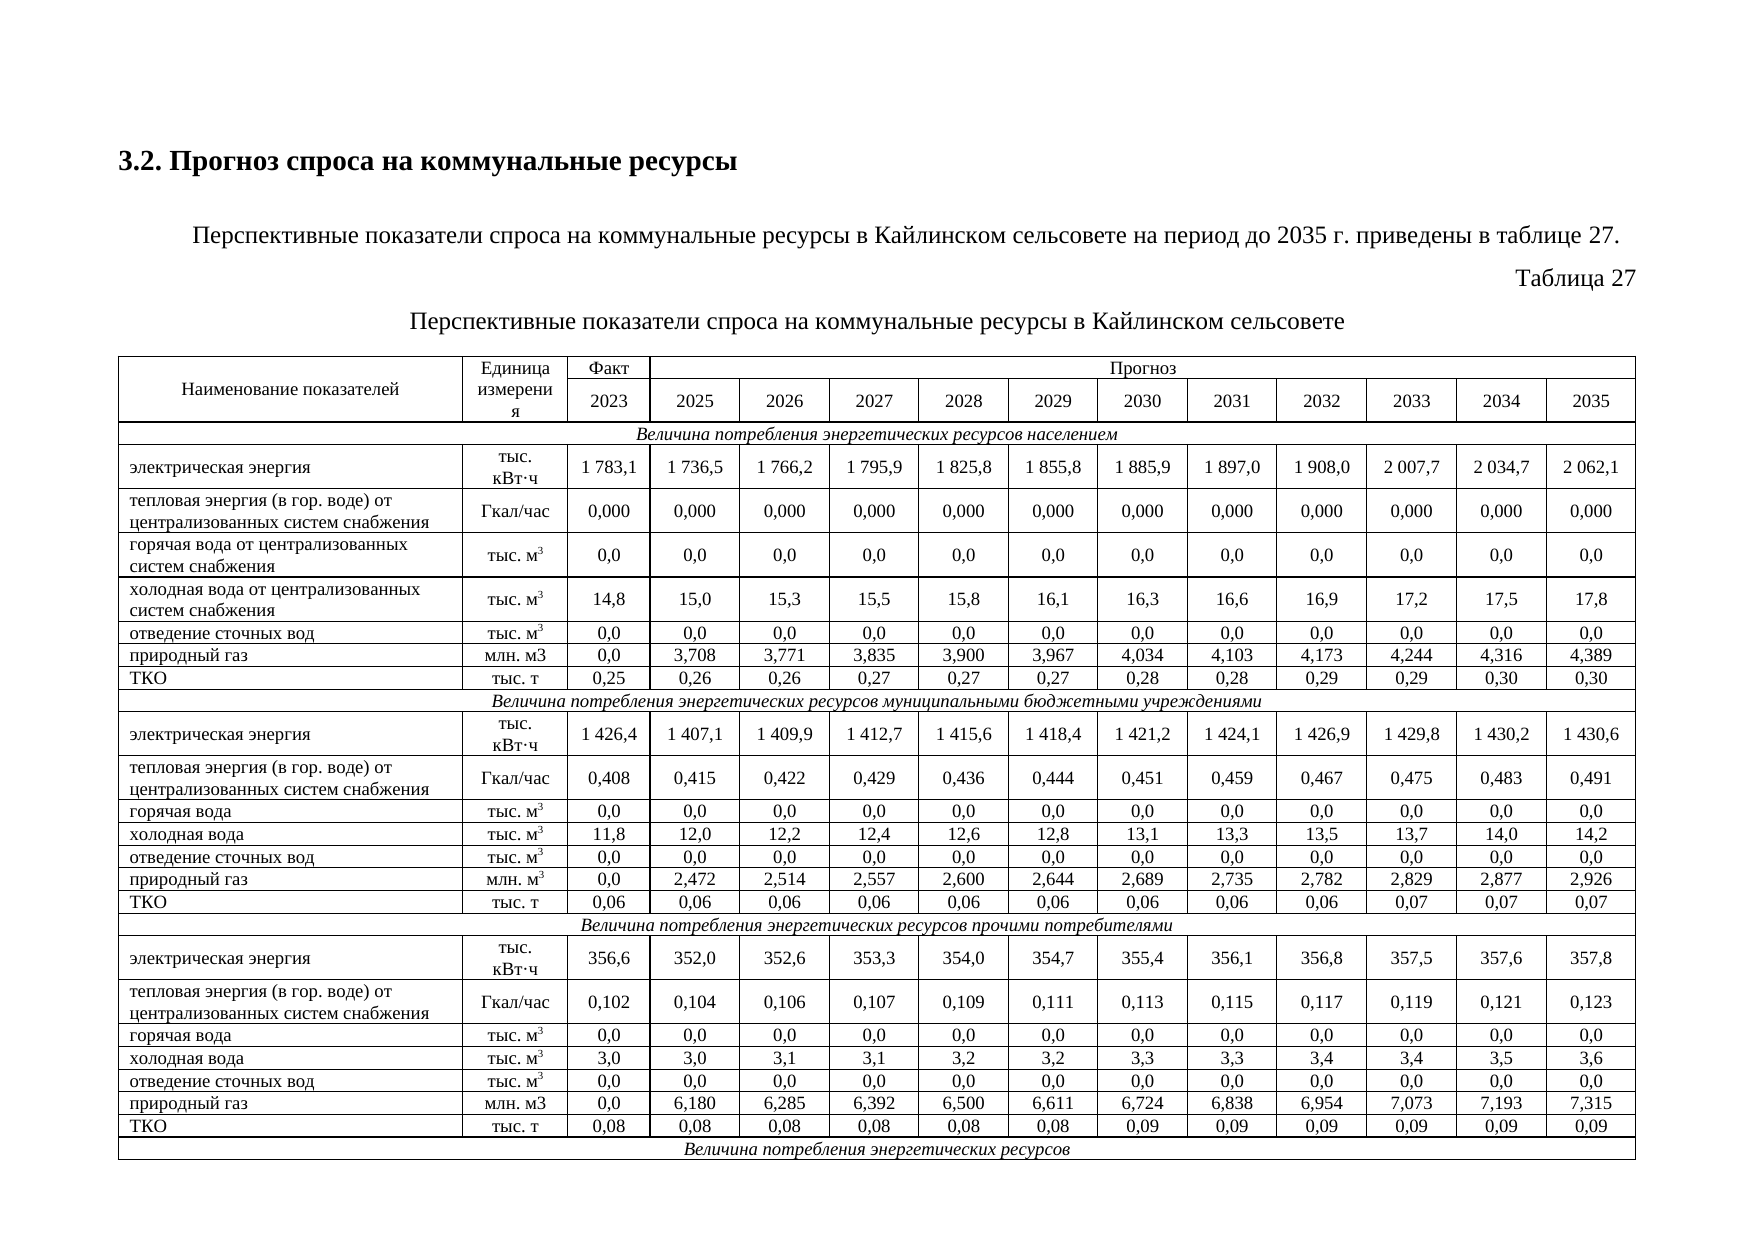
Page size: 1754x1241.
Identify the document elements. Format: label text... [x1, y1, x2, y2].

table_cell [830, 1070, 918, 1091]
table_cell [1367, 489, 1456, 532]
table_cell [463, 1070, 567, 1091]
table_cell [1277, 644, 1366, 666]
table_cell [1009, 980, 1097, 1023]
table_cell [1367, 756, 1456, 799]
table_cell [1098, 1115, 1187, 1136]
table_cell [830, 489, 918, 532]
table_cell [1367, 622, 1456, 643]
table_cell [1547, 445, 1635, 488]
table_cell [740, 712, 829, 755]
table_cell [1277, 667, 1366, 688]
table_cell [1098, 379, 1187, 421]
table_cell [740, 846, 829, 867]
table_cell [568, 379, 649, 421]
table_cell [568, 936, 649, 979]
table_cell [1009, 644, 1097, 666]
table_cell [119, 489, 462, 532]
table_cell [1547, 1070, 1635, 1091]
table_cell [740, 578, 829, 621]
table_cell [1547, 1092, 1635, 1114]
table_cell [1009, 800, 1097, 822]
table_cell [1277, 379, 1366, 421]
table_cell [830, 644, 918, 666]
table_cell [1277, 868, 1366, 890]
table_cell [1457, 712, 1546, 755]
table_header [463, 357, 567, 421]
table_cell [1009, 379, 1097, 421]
text Перспективные показатели спроса на коммунальные ресурсы в Кайлинском сельсовете на период до 2035 г. приведены в таблице 27. [118, 220, 1636, 248]
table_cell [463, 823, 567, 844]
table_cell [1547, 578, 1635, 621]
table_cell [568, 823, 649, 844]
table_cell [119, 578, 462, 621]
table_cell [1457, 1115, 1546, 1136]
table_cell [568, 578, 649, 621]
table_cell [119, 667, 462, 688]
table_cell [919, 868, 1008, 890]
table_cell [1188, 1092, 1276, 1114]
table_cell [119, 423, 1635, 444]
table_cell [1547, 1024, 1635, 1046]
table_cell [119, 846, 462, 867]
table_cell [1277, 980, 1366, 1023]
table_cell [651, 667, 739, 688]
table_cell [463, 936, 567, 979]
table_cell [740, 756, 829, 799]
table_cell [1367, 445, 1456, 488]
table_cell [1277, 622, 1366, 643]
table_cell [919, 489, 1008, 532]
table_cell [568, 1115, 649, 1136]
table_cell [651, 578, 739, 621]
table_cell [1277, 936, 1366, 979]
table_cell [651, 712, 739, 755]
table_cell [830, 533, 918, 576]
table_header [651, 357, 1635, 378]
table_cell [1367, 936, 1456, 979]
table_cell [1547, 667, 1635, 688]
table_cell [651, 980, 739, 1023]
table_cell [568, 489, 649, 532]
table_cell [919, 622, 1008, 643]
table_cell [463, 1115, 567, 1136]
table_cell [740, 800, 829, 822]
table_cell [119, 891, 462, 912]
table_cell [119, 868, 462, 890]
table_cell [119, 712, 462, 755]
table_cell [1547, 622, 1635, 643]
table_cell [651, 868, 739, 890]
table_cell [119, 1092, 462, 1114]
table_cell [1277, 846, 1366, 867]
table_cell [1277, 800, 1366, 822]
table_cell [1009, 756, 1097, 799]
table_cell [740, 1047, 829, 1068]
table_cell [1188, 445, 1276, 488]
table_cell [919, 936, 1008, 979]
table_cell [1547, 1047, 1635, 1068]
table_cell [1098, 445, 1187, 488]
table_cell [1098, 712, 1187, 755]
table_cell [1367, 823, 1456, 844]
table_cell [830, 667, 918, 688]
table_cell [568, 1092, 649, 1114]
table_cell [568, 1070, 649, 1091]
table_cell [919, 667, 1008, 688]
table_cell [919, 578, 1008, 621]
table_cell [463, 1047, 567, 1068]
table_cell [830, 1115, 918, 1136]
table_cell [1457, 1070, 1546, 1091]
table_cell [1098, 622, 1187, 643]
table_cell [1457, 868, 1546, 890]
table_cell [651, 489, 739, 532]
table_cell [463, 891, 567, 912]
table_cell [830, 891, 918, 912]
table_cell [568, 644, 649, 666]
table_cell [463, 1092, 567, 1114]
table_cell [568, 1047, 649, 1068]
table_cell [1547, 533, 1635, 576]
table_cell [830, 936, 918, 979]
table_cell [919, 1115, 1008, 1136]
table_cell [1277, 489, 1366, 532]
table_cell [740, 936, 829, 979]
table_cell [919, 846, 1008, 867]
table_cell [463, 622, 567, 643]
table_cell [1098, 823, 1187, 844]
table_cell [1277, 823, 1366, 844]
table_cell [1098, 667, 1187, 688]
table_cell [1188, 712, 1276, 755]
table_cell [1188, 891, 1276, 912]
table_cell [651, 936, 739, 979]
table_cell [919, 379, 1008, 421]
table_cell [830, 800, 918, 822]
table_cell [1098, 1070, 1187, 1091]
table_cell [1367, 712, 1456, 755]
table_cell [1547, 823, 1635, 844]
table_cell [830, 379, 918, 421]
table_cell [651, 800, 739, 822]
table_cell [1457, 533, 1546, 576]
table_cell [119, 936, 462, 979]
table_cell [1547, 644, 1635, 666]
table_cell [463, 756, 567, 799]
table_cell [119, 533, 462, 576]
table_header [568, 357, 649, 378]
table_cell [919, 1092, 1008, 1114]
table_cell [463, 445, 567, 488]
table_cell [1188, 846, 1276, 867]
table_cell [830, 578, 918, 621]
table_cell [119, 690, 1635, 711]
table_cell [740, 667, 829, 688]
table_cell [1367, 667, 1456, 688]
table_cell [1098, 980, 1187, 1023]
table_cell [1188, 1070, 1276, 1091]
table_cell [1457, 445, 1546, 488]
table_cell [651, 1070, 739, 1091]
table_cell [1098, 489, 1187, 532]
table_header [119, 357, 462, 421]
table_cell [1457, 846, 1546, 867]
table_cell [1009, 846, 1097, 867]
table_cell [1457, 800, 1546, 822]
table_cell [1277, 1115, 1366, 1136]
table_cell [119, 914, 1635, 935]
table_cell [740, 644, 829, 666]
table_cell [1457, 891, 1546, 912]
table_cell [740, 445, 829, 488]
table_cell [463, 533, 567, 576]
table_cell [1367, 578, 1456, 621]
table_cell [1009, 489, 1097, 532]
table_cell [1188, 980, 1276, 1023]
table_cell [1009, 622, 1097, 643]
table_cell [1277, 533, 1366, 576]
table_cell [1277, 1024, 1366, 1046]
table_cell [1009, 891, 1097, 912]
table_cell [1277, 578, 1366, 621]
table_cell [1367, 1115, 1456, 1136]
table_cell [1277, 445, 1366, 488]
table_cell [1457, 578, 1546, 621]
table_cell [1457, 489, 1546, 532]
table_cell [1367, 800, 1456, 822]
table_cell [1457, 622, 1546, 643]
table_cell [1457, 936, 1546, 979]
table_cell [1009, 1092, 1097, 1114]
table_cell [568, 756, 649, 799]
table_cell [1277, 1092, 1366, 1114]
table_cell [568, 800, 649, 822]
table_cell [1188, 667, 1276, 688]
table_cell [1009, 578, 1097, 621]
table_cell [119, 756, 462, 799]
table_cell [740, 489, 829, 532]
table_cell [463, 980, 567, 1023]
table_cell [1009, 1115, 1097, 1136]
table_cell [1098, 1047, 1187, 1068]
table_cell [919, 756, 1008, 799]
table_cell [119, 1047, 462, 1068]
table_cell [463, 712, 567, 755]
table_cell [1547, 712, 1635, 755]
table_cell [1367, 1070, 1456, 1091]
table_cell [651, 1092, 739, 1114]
list 3.2. Прогноз спроса на коммунальные ресурсы [118, 143, 1636, 177]
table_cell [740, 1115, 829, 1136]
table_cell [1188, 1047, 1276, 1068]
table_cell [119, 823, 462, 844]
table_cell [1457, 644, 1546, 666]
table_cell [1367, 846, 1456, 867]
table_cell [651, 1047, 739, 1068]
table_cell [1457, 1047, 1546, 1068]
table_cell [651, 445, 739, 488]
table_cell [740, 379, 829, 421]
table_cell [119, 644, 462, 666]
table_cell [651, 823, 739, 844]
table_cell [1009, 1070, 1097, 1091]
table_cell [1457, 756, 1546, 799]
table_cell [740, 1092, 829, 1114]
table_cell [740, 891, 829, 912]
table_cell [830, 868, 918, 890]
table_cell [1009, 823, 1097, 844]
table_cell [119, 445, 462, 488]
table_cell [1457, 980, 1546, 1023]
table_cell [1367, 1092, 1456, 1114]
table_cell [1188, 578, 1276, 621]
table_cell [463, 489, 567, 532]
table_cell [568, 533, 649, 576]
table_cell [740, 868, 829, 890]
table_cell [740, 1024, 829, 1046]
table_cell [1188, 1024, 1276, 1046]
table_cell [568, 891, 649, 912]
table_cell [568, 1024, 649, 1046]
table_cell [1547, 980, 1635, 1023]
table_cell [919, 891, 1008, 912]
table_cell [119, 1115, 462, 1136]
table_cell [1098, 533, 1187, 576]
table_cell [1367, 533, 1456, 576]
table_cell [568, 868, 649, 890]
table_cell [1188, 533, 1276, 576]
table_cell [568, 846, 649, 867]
text Таблица 27 [118, 263, 1636, 292]
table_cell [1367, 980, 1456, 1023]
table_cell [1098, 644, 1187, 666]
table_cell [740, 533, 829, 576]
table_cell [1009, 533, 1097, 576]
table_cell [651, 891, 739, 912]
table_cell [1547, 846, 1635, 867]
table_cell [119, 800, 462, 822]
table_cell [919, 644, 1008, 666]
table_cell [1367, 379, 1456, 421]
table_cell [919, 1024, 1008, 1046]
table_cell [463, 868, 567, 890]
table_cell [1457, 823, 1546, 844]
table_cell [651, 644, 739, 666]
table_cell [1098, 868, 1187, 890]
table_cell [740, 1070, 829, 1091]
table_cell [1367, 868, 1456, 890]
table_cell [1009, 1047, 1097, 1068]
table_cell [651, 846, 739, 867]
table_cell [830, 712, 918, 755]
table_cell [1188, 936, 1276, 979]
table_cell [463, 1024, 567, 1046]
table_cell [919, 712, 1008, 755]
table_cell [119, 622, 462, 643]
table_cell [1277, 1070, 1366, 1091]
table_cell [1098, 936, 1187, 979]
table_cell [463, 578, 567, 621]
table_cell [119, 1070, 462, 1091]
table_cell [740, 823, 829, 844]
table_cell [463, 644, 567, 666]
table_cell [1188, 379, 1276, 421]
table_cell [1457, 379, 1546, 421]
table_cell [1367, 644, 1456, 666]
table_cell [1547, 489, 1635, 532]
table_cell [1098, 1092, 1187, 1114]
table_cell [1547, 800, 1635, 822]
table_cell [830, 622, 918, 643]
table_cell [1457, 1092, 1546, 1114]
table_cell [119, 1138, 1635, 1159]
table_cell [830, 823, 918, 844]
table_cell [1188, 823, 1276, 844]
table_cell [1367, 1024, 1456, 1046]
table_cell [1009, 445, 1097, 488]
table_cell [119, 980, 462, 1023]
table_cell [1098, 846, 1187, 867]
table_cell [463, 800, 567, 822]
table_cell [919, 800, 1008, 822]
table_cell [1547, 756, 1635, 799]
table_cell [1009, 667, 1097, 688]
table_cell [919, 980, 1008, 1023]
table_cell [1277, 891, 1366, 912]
text Перспективные показатели спроса на коммунальные ресурсы в Кайлинском сельсовете [118, 306, 1636, 335]
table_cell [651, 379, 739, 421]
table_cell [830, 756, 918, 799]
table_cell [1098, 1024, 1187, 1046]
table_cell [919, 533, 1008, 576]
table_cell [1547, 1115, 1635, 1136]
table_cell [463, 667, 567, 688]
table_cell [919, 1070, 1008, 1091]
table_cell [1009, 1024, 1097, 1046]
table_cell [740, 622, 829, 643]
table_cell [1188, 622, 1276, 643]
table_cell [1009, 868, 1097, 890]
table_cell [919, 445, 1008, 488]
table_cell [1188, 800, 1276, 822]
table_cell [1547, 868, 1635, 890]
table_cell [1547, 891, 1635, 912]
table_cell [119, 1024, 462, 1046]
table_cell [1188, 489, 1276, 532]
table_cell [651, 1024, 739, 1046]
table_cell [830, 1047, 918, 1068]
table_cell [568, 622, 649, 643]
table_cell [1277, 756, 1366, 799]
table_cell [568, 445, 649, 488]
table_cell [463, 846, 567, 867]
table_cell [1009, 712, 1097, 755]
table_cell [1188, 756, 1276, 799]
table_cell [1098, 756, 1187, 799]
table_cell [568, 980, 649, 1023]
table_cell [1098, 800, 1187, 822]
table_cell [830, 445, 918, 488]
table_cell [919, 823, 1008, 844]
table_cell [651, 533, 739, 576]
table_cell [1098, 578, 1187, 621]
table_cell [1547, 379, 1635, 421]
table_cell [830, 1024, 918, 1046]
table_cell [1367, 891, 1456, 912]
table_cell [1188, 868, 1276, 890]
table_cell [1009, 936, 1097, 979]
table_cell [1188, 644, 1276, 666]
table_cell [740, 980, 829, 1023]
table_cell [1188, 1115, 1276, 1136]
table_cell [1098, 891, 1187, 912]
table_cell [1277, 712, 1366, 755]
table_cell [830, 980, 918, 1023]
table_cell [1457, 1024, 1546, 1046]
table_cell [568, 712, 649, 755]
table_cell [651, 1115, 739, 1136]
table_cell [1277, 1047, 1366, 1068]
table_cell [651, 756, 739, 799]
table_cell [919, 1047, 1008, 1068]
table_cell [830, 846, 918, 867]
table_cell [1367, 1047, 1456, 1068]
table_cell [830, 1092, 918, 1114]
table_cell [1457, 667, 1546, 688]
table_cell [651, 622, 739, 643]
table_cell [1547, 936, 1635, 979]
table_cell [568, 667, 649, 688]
